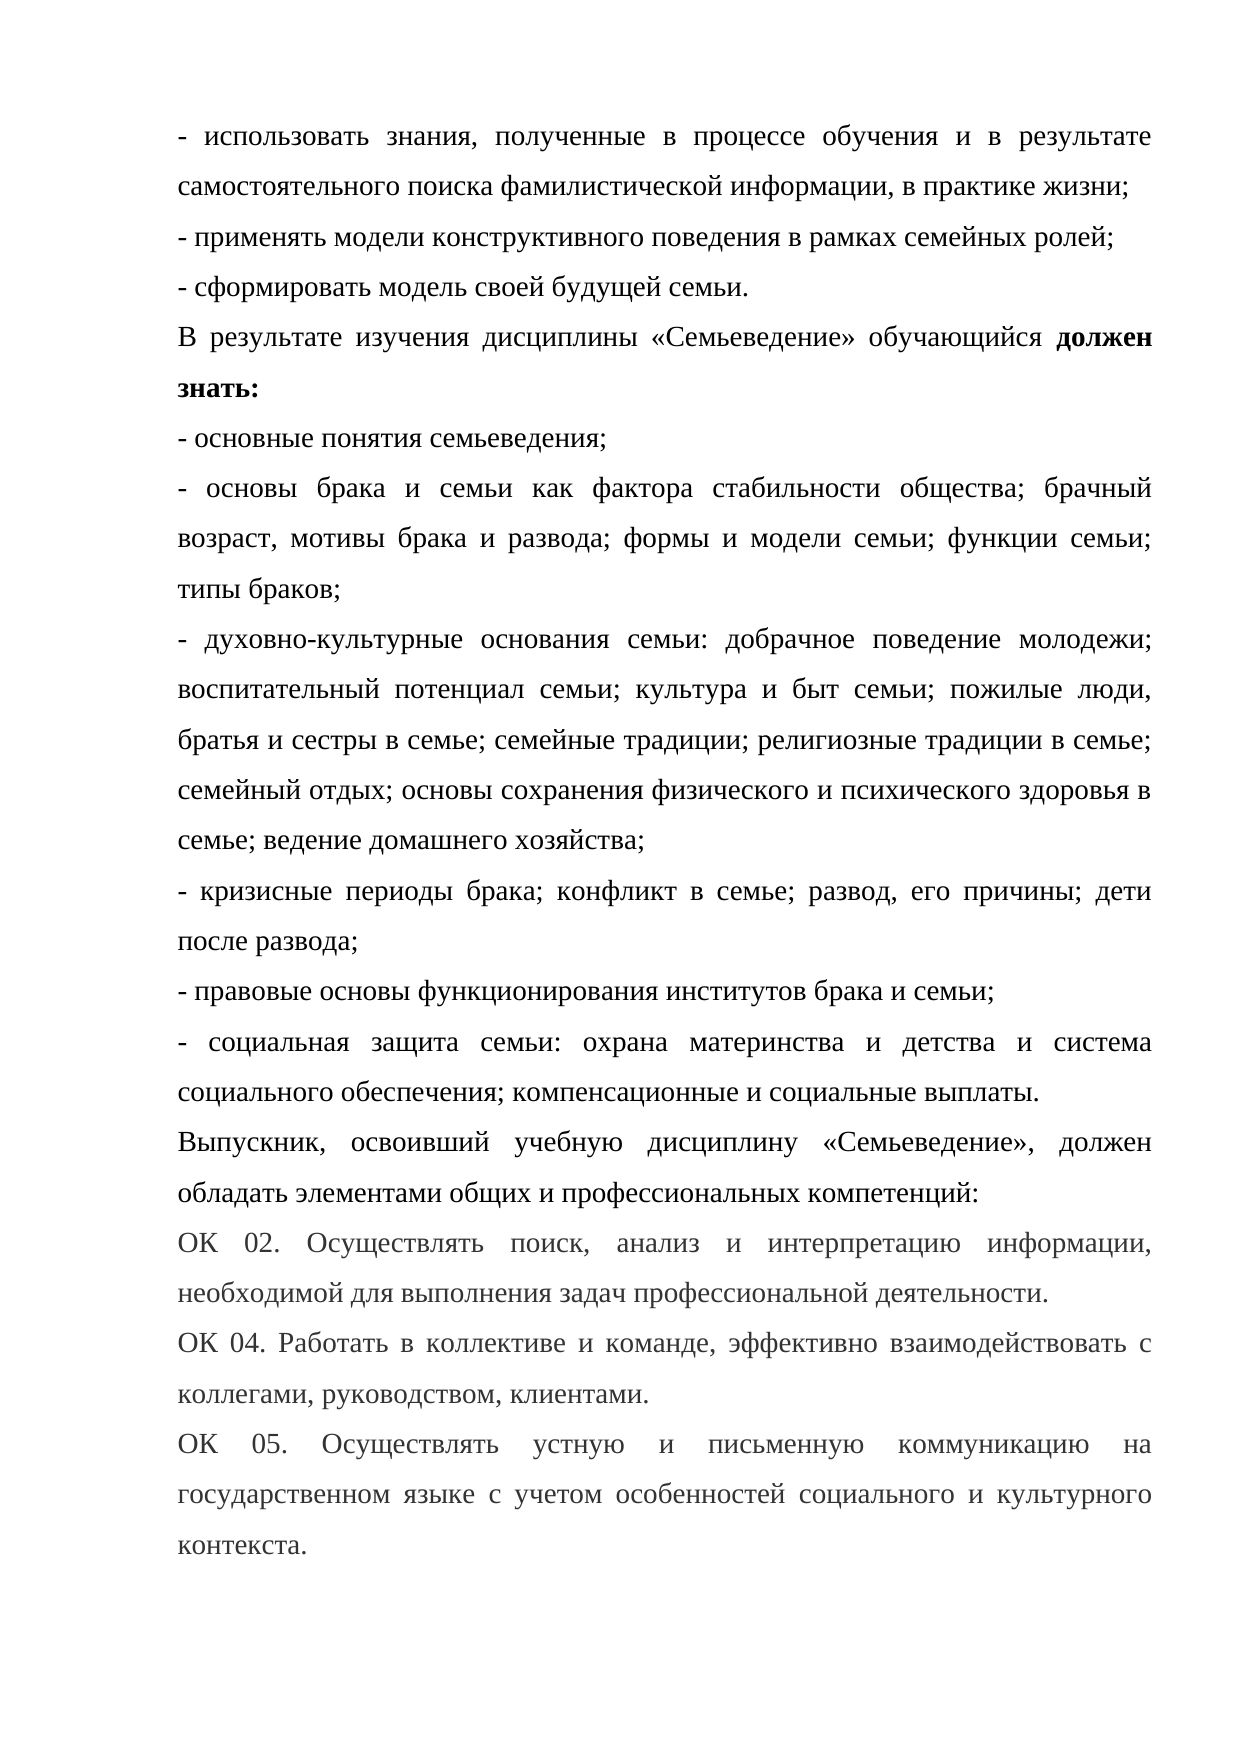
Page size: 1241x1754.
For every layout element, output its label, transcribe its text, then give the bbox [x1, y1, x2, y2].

text - применять модели конструктивного поведения в рамках семейных ролей; [177, 219, 1153, 252]
text - сформировать модель своей будущей семьи. [177, 269, 1153, 303]
text - использовать знания, полученные в процессе обучения и в результате самостоятельного поиска фамилистической информации, в практике жизни; [177, 118, 1153, 202]
text Выпускник, освоивший учебную дисциплину «Семьеведение», должен обладать элементами общих и профессиональных компетенций: [177, 1124, 1153, 1208]
text ОК 05. Осуществлять устную и письменную коммуникацию на государственном языке с учетом особенностей социального и культурного контекста. [177, 1426, 1153, 1560]
text - правовые основы функционирования институтов брака и семьи; [177, 973, 1153, 1007]
text - кризисные периоды брака; конфликт в семье; развод, его причины; дети после развода; [177, 873, 1153, 957]
text В результате изучения дисциплины «Семьеведение» обучающийся должен знать: [177, 319, 1153, 403]
text - социальная защита семьи: охрана материнства и детства и система социального обеспечения; компенсационные и социальные выплаты. [177, 1024, 1153, 1108]
text - основы брака и семьи как фактора стабильности общества; брачный возраст, мотивы брака и развода; формы и модели семьи; функции семьи; типы браков; [177, 470, 1153, 604]
text ОК 02. Осуществлять поиск, анализ и интерпретацию информации, необходимой для выполнения задач профессиональной деятельности. [177, 1225, 1153, 1309]
text - духовно-культурные основания семьи: добрачное поведение молодежи; воспитательный потенциал семьи; культура и быт семьи; пожилые люди, братья и сестры в семье; семейные традиции; религиозные традиции в семье; семейный отдых; основы сохранения физического и психического здоровья в семье; ведение домашнего хозяйства; [177, 621, 1153, 856]
text - основные понятия семьеведения; [177, 420, 1153, 453]
text ОК 04. Работать в коллективе и команде, эффективно взаимодействовать с коллегами, руководством, клиентами. [177, 1326, 1153, 1409]
